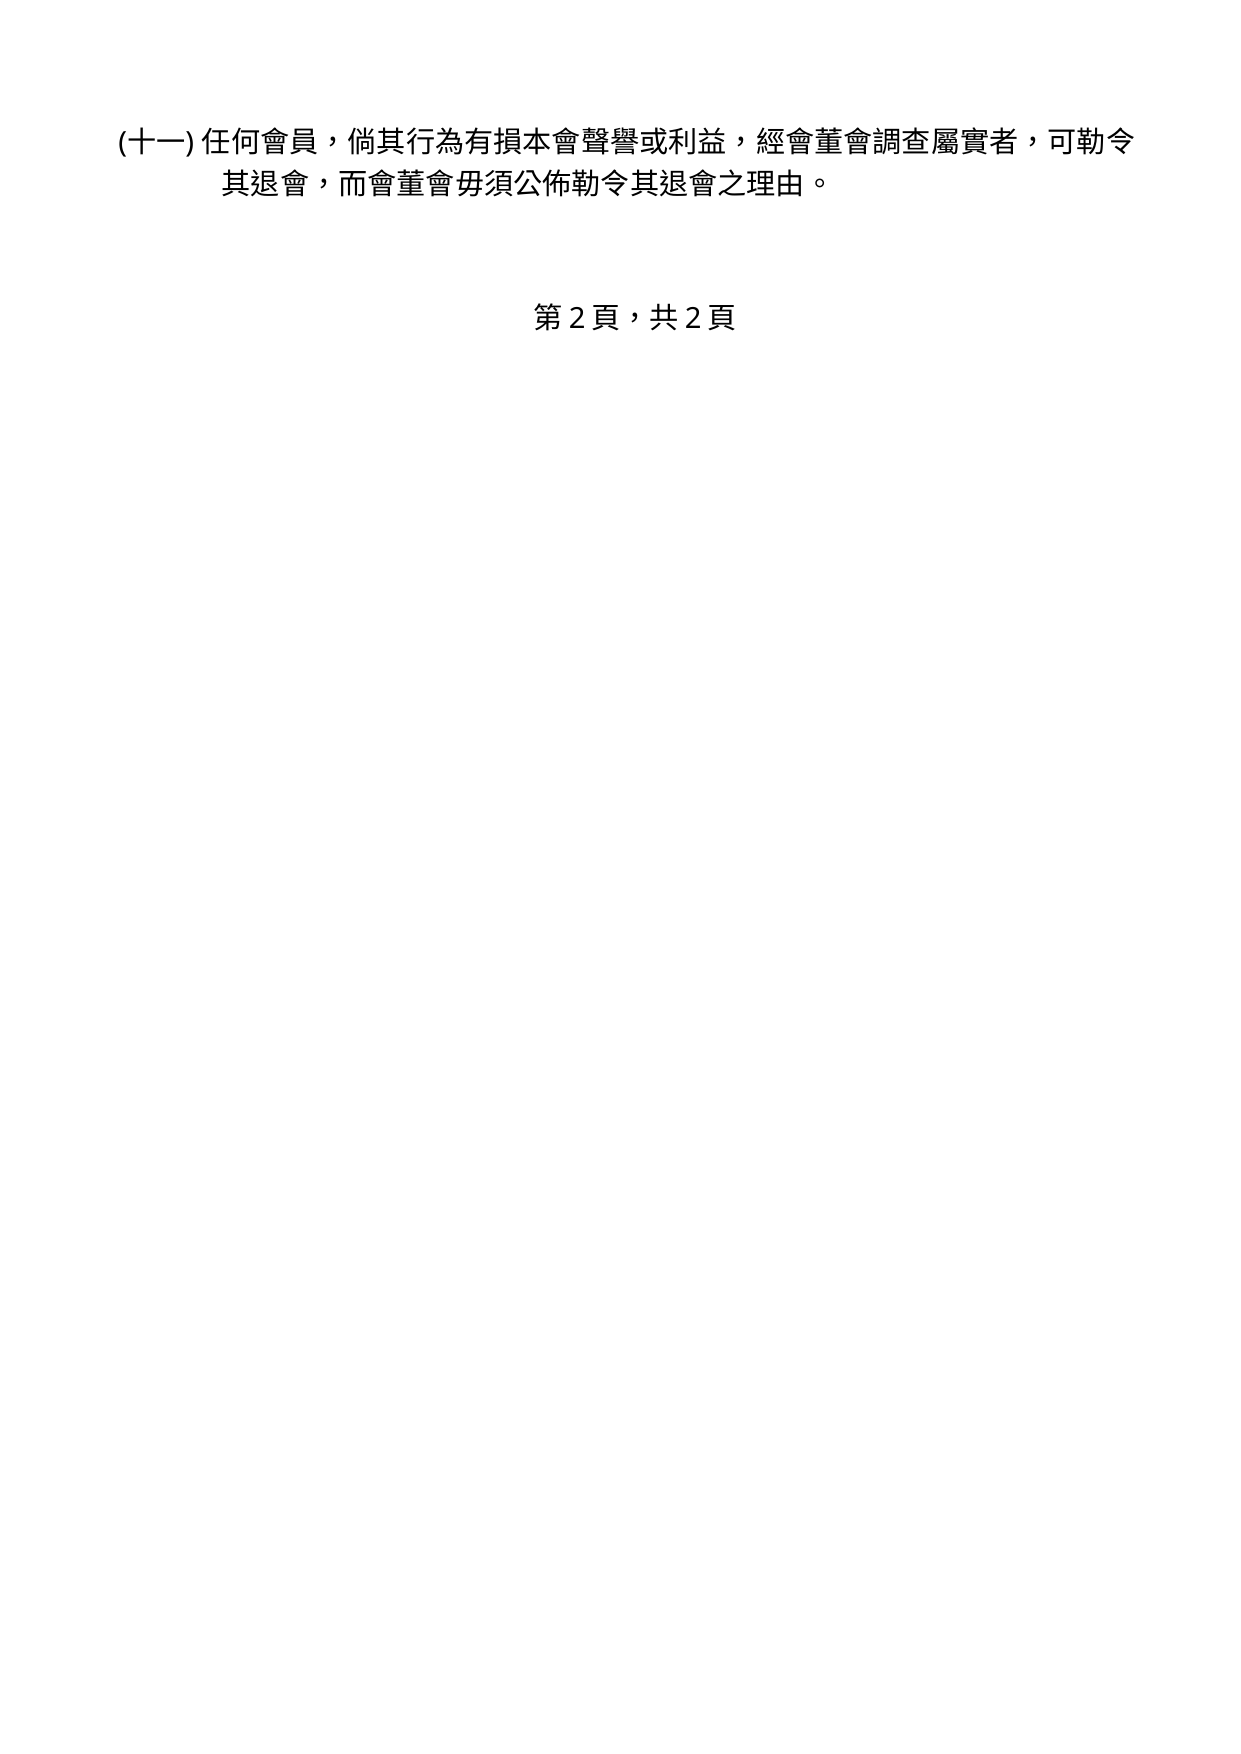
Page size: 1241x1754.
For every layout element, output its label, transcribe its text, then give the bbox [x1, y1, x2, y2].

list (十一) 任何會員，倘其行為有損本會聲譽或利益，經會董會調查屬實者，可勒令其退會，而會董會毋須公佈勒令其退會之理由。 [118, 118, 1152, 203]
text 第2頁，共2頁 [118, 295, 1152, 337]
